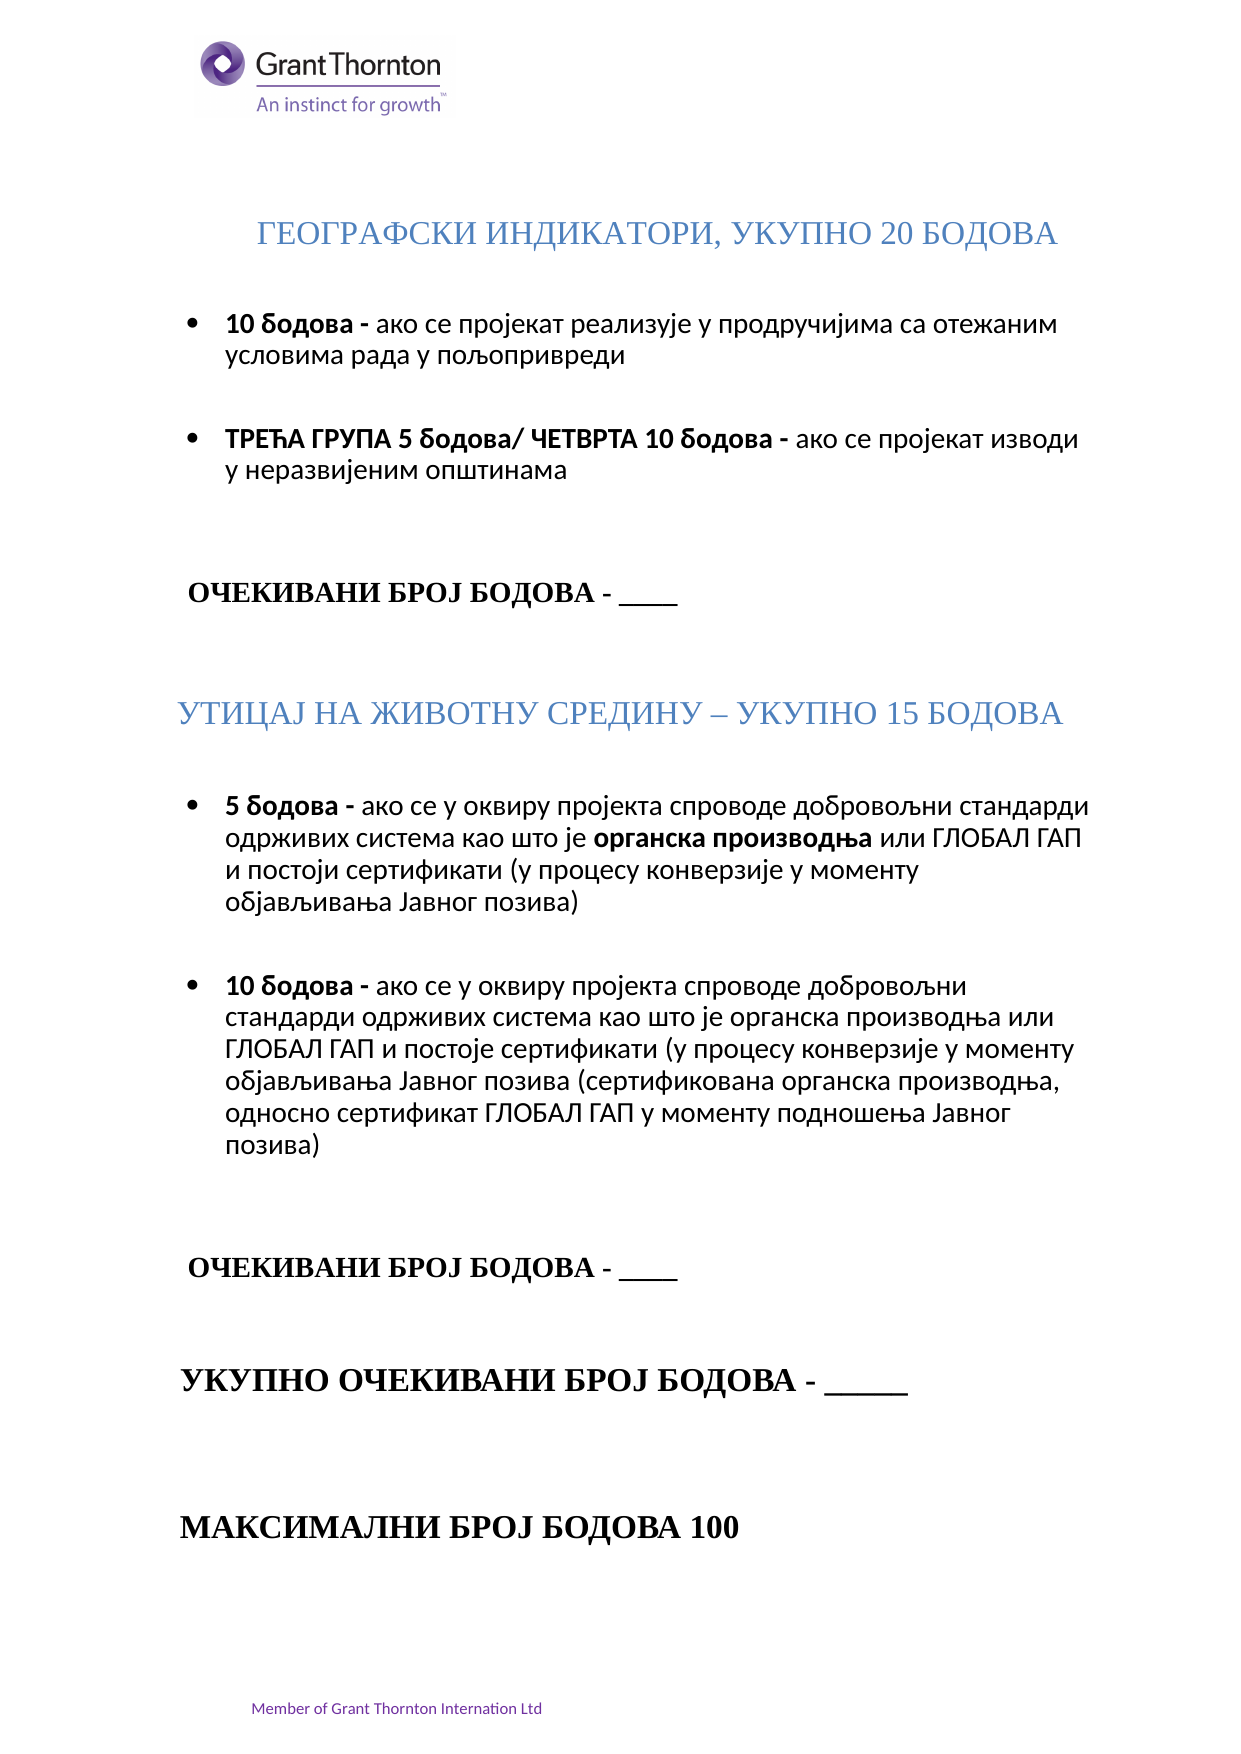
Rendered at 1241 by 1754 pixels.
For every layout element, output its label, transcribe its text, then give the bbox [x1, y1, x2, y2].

list 10 бодова - ако се пројекат реализује у продручијима са отежаним условима рада у пољопривреди [187, 308, 1090, 372]
list 5 бодова - ако се у оквиру пројекта спроводе добровољни стандарди одрживих система као што је органска производња или ГЛОБАЛ ГАП и постоји сертификати (у процесу конверзије у моменту објављивања Јавног позива) [187, 790, 1090, 918]
list ТРЕЋА ГРУПА 5 бодова/ ЧЕТВРТА 10 бодова - ако се пројекат изводи у неразвијеним општинама [187, 423, 1090, 487]
text ОЧЕКИВАНИ БРОЈ БОДОВА - ____ [187, 575, 1090, 608]
subtitle ГЕОГРАФСКИ ИНДИКАТОРИ, УКУПНО 20 БОДОВА [225, 177, 1090, 252]
text УКУПНО ОЧЕКИВАНИ БРОЈ БОДОВА - _____ [179, 1363, 1090, 1398]
text МАКСИМАЛНИ БРОЈ БОДОВА 100 [179, 1511, 1090, 1545]
list 10 бодова - ако се у оквиру пројекта спроводе добровољни стандарди одрживих система као што је органска производња или ГЛОБАЛ ГАП и постоје сертификати (у процесу конверзије у моменту објављивања Јавног позива (сертификована органска производња, односно сертификат ГЛОБАЛ ГАП у моменту подношења Јавног позива) [187, 969, 1090, 1162]
picture [193, 35, 457, 118]
subtitle УТИЦАЈ НА ЖИВОТНУ СРЕДИНУ – УКУПНО 15 БОДОВА [150, 693, 1090, 732]
text ОЧЕКИВАНИ БРОЈ БОДОВА - ____ [187, 1250, 1090, 1283]
